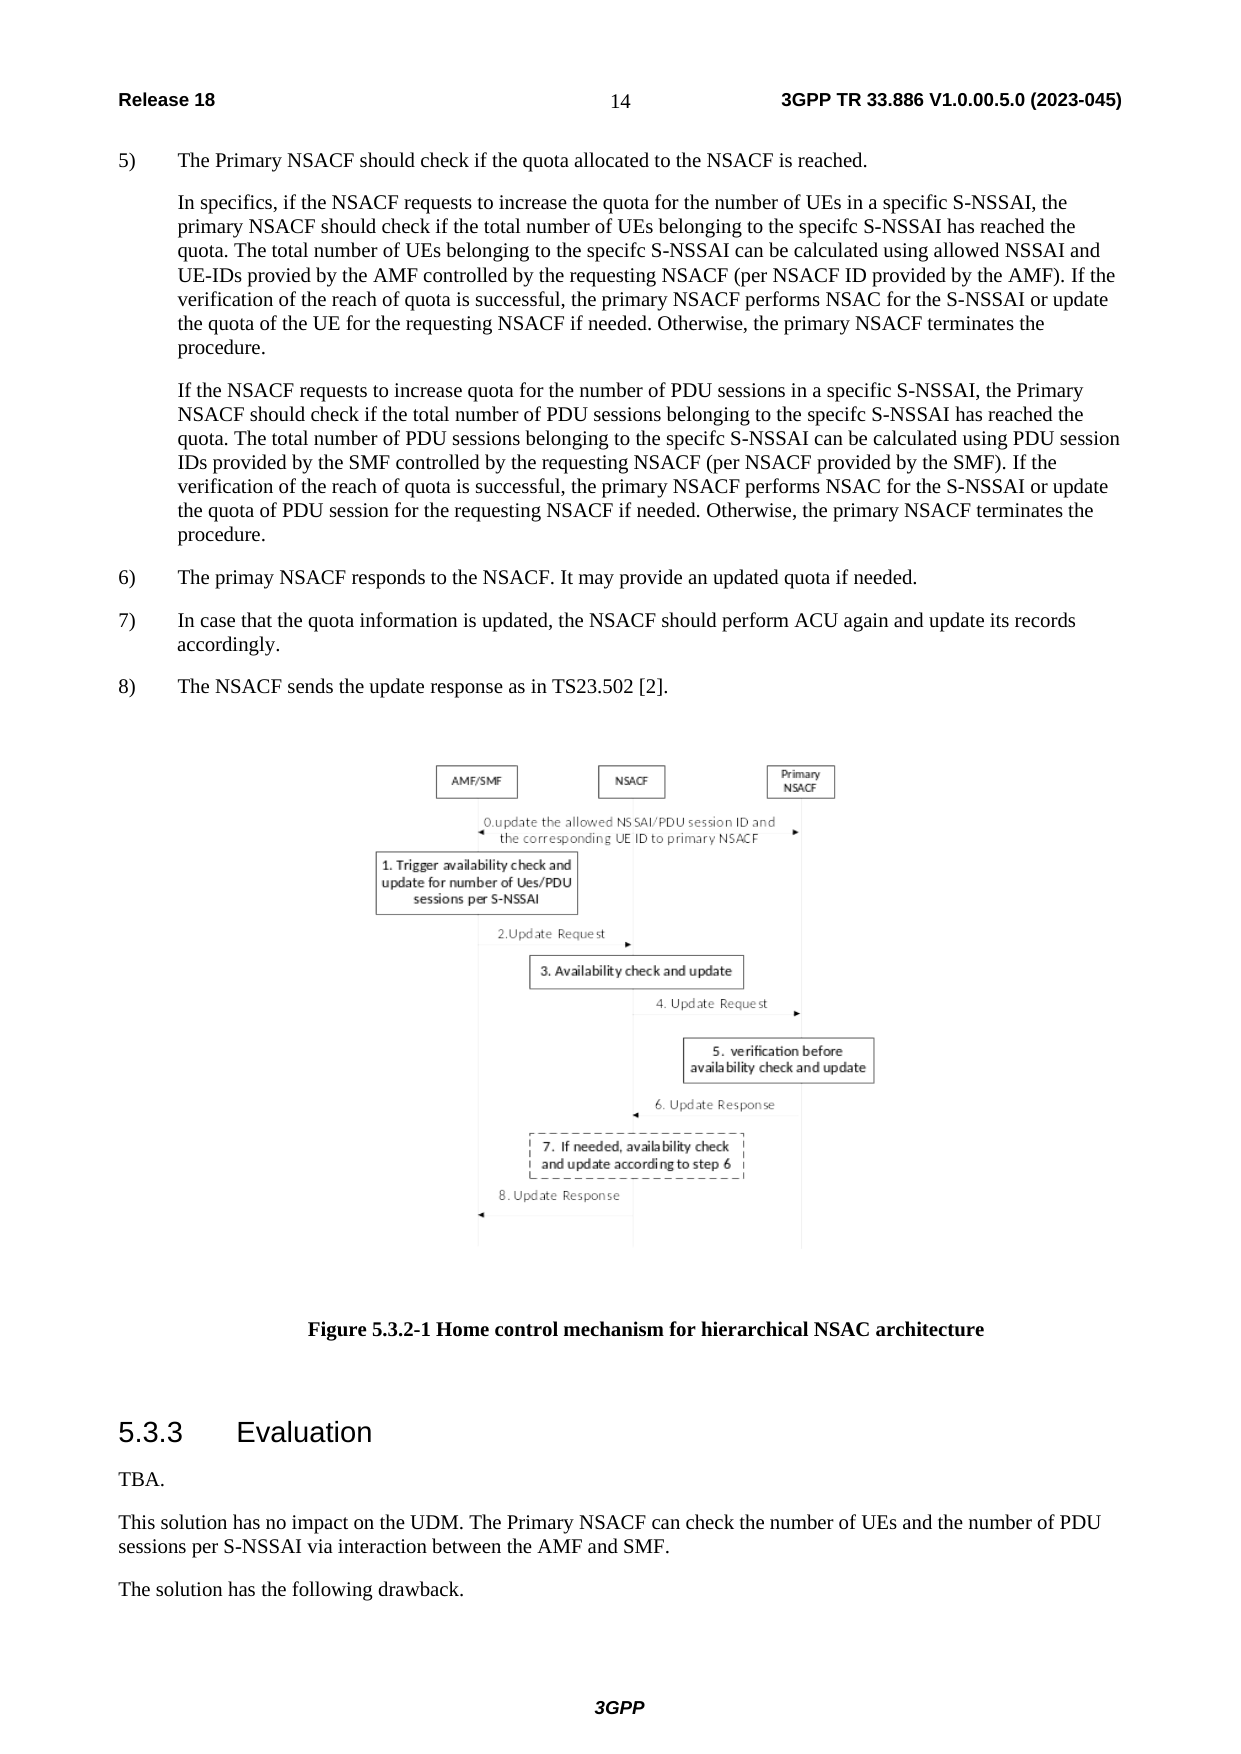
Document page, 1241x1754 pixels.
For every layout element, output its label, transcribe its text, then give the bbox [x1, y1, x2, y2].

text 5) The Primary NSACF should check if the quota allocated to the NSACF is reached. [118, 147, 1122, 172]
text 8) The NSACF sends the update response as in TS23.502 [2]. [118, 674, 1122, 698]
text In specifics, if the NSACF requests to increase the quota for the number of UEs in a specific S-NSSAI, the primary NSACF should check if the total number of UEs belonging to the specifc S-NSSAI has reached the quota. The total number of UEs belonging to the specifc S-NSSAI can be calculated using allowed NSSAI and UE-IDs provied by the AMF controlled by the requesting NSACF (per NSACF ID provided by the AMF). If the verification of the reach of quota is successful, the primary NSACF performs NSAC for the S-NSSAI or update the quota of the UE for the requesting NSACF if needed. Otherwise, the primary NSACF terminates the procedure. [177, 190, 1122, 359]
text Figure 5.3.2-1 Home control mechanism for hierarchical NSAC architecture [118, 1317, 1122, 1341]
text If the NSACF requests to increase quota for the number of PDU sessions in a specific S-NSSAI, the Primary NSACF should check if the total number of PDU sessions belonging to the specifc S-NSSAI has reached the quota. The total number of PDU sessions belonging to the specifc S-NSSAI can be calculated using PDU session IDs provided by the SMF controlled by the requesting NSACF (per NSACF provided by the SMF). If the verification of the reach of quota is successful, the primary NSACF performs NSAC for the S-NSSAI or update the quota of PDU session for the requesting NSACF if needed. Otherwise, the primary NSACF terminates the procedure. [177, 377, 1122, 546]
text 6) The primay NSACF responds to the NSACF. It may provide an updated quota if needed. [118, 565, 1122, 589]
text 7) In case that the quota information is updated, the NSACF should perform ACU again and update its records accordingly. [118, 607, 1122, 656]
subtitle 5.3.3 Evaluation [118, 1415, 1122, 1448]
